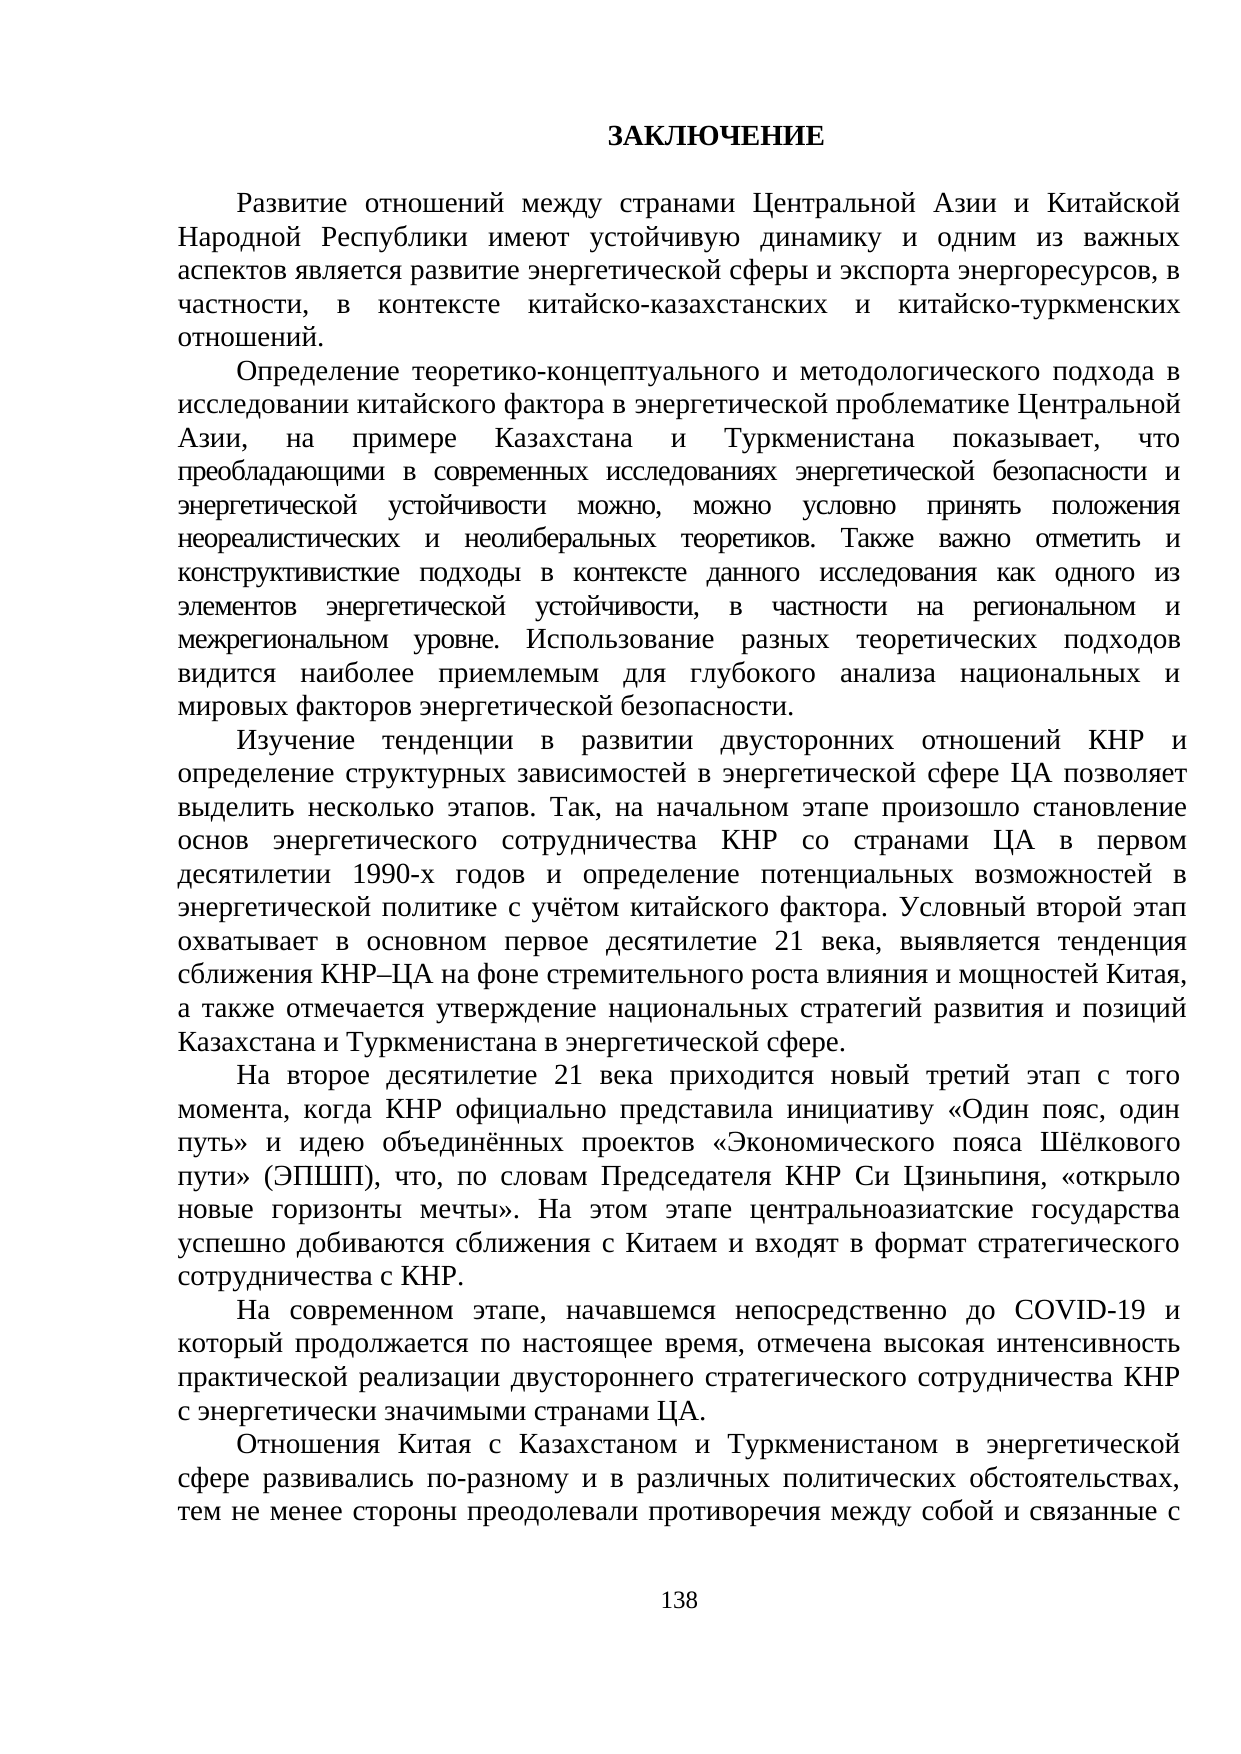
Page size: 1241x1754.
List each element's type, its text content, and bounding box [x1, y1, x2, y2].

text На второе десятилетие 21 века приходится новый третий этап с того момента, когда КНР официально представила инициативу «Один пояс, один путь» и идею объединённых проектов «Экономического пояса Шёлкового пути» (ЭПШП), что, по словам Председателя КНР Си Цзиньпиня, «открыло новые горизонты мечты». На этом этапе центральноазиатские государства успешно добиваются сближения с Китаем и входят в формат стратегического сотрудничества с КНР. [177, 1057, 1181, 1292]
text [177, 1426, 1181, 1527]
text ЗАКЛЮЧЕНИЕ [177, 118, 1181, 152]
text Изучение тенденции в развитии двусторонних отношений КНР и определение структурных зависимостей в энергетической сфере ЦА позволяет выделить несколько этапов. Так, на начальном этапе произошло становление основ энергетического сотрудничества КНР со странами ЦА в первом десятилетии 1990-х годов и определение потенциальных возможностей в энергетической политике с учётом китайского фактора. Условный второй этап охватывает в основном первое десятилетие 21 века, выявляется тенденция сближения КНР–ЦА на фоне стремительного роста влияния и мощностей Китая, а также отмечается утверждение национальных стратегий развития и позиций Казахстана и Туркменистана в энергетической сфере. [177, 722, 1188, 1057]
text Развитие отношений между странами Центральной Азии и Китайской Народной Республики имеют устойчивую динамику и одним из важных аспектов является развитие энергетической сферы и экспорта энергоресурсов, в частности, в контексте китайско-казахстанских и китайско-туркменских отношений. [177, 185, 1181, 353]
text На современном этапе, начавшемся непосредственно до COVID-19 и который продолжается по настоящее время, отмечена высокая интенсивность практической реализации двустороннего стратегического сотрудничества КНР с энергетически значимыми странами ЦА. [177, 1292, 1181, 1426]
text Определение теоретико-концептуального и методологического подхода в исследовании китайского фактора в энергетической проблематике Центральной Азии, на примере Казахстана и Туркменистана показывает, что преобладающими в современных исследованиях энергетической безопасности и энергетической устойчивости можно, можно условно принять положения неореалистических и неолиберальных теоретиков. Также важно отметить и конструктивисткие подходы в контексте данного исследования как одного из элементов энергетической устойчивости, в частности на региональном и межрегиональном уровне. Использование разных теоретических подходов видится наиболее приемлемым для глубокого анализа национальных и мировых факторов энергетической безопасности. [177, 353, 1181, 722]
